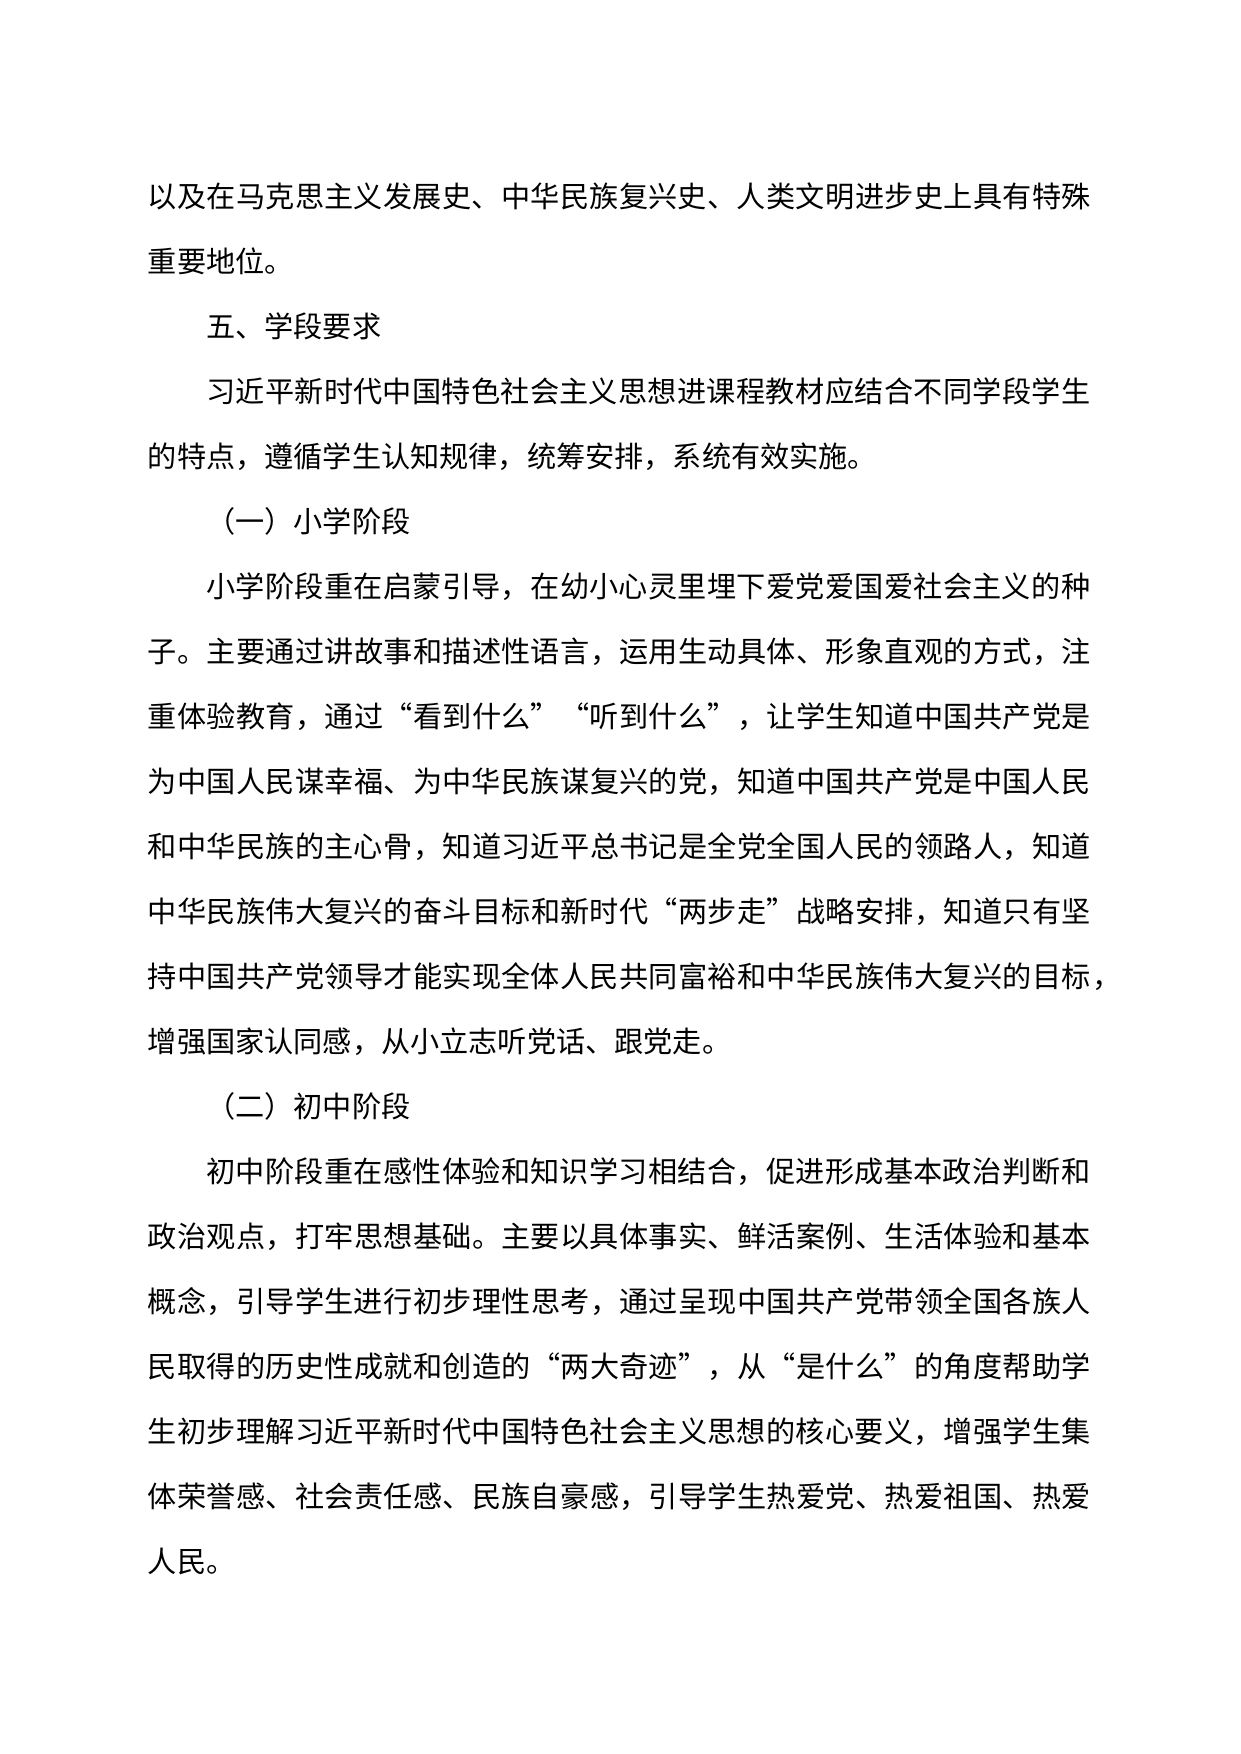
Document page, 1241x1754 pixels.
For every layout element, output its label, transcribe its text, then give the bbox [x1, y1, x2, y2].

text 初中阶段重在感性体验和知识学习相结合，促进形成基本政治判断和政治观点，打牢思想基础。主要以具体事实、鲜活案例、生活体验和基本概念，引导学生进行初步理性思考，通过呈现中国共产党带领全国各族人民取得的历史性成就和创造的“两大奇迹”，从“是什么”的角度帮助学生初步理解习近平新时代中国特色社会主义思想的核心要义，增强学生集体荣誉感、社会责任感、民族自豪感，引导学生热爱党、热爱祖国、热爱人民。 [148, 1137, 1092, 1592]
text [148, 162, 1092, 292]
text （一）小学阶段 [148, 487, 1092, 552]
text （二）初中阶段 [148, 1072, 1092, 1137]
text 五、学段要求 [148, 292, 1092, 357]
text 小学阶段重在启蒙引导，在幼小心灵里埋下爱党爱国爱社会主义的种子。主要通过讲故事和描述性语言，运用生动具体、形象直观的方式，注重体验教育，通过“看到什么”“听到什么”，让学生知道中国共产党是为中国人民谋幸福、为中华民族谋复兴的党，知道中国共产党是中国人民和中华民族的主心骨，知道习近平总书记是全党全国人民的领路人，知道中华民族伟大复兴的奋斗目标和新时代“两步走”战略安排，知道只有坚持中国共产党领导才能实现全体人民共同富裕和中华民族伟大复兴的目标，增强国家认同感，从小立志听党话、跟党走。 [148, 552, 1092, 1072]
text 习近平新时代中国特色社会主义思想进课程教材应结合不同学段学生的特点，遵循学生认知规律，统筹安排，系统有效实施。 [148, 357, 1092, 487]
